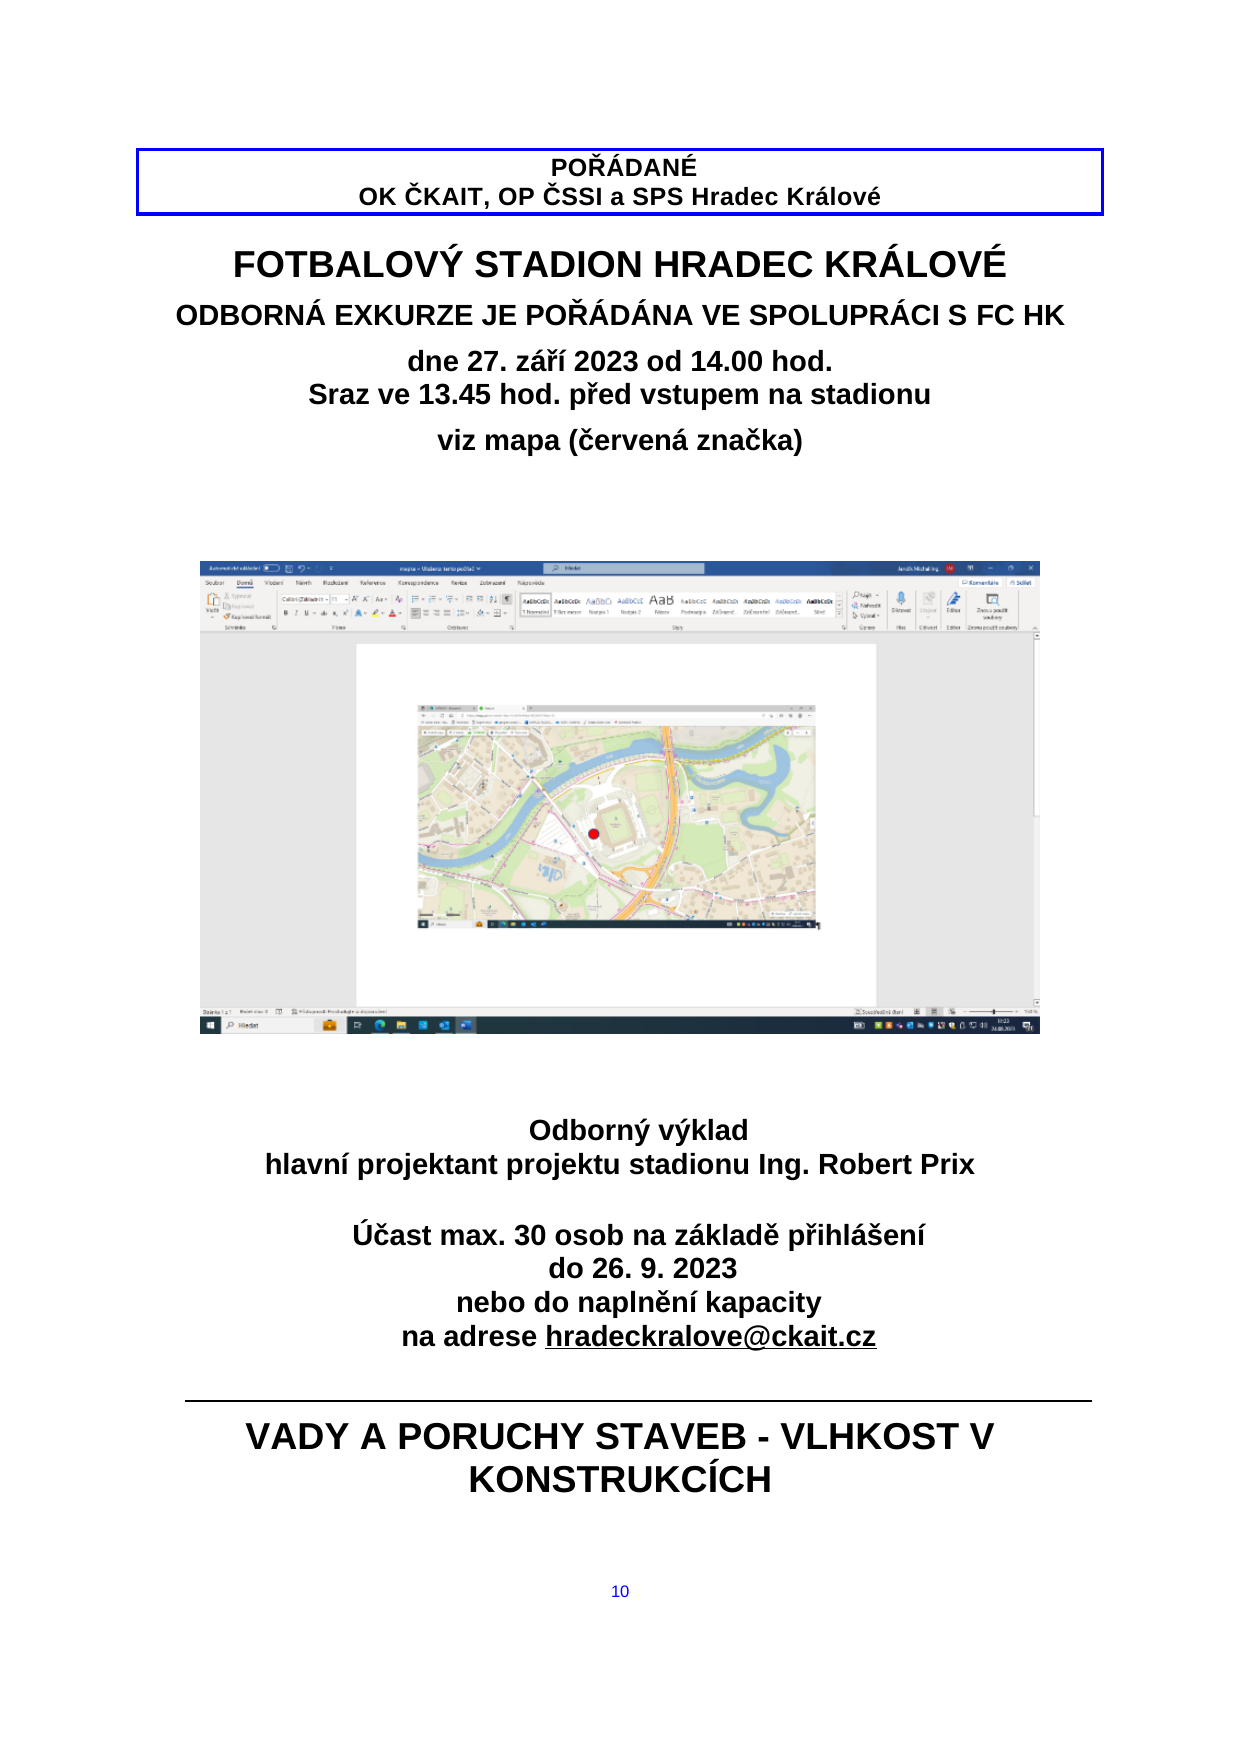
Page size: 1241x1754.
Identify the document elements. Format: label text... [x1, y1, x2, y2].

subtitle POŘÁDANÉ [139, 151, 1101, 176]
text viz mapa (červená značka) [148, 423, 1092, 457]
subtitle OK ČKAIT, OP ČSSI a SPS Hradec Králové [139, 176, 1101, 212]
text hlavní projektant projektu stadionu Ing. Robert Prix [148, 1147, 1092, 1180]
text dne 27. září 2023 od 14.00 hod. [148, 344, 1092, 377]
text nebo do naplnění kapacity [185, 1285, 1092, 1318]
text VADY A PORUCHY STAVEB - VLHKOST V KONSTRUKCÍCH [148, 1414, 1092, 1501]
text Odborný výklad [185, 1113, 1092, 1147]
text ODBORNÁ EXKURZE JE POŘÁDÁNA VE SPOLUPRÁCI S FC HK [148, 298, 1092, 331]
text Účast max. 30 osob na základě přihlášení [185, 1218, 1092, 1251]
text do 26. 9. 2023 [185, 1251, 1092, 1285]
picture [200, 561, 1040, 1034]
text na adrese hradeckralove@ckait.cz [185, 1318, 1092, 1352]
text Sraz ve 13.45 hod. před vstupem na stadionu [148, 377, 1092, 411]
text FOTBALOVÝ STADION HRADEC KRÁLOVÉ [148, 242, 1092, 285]
